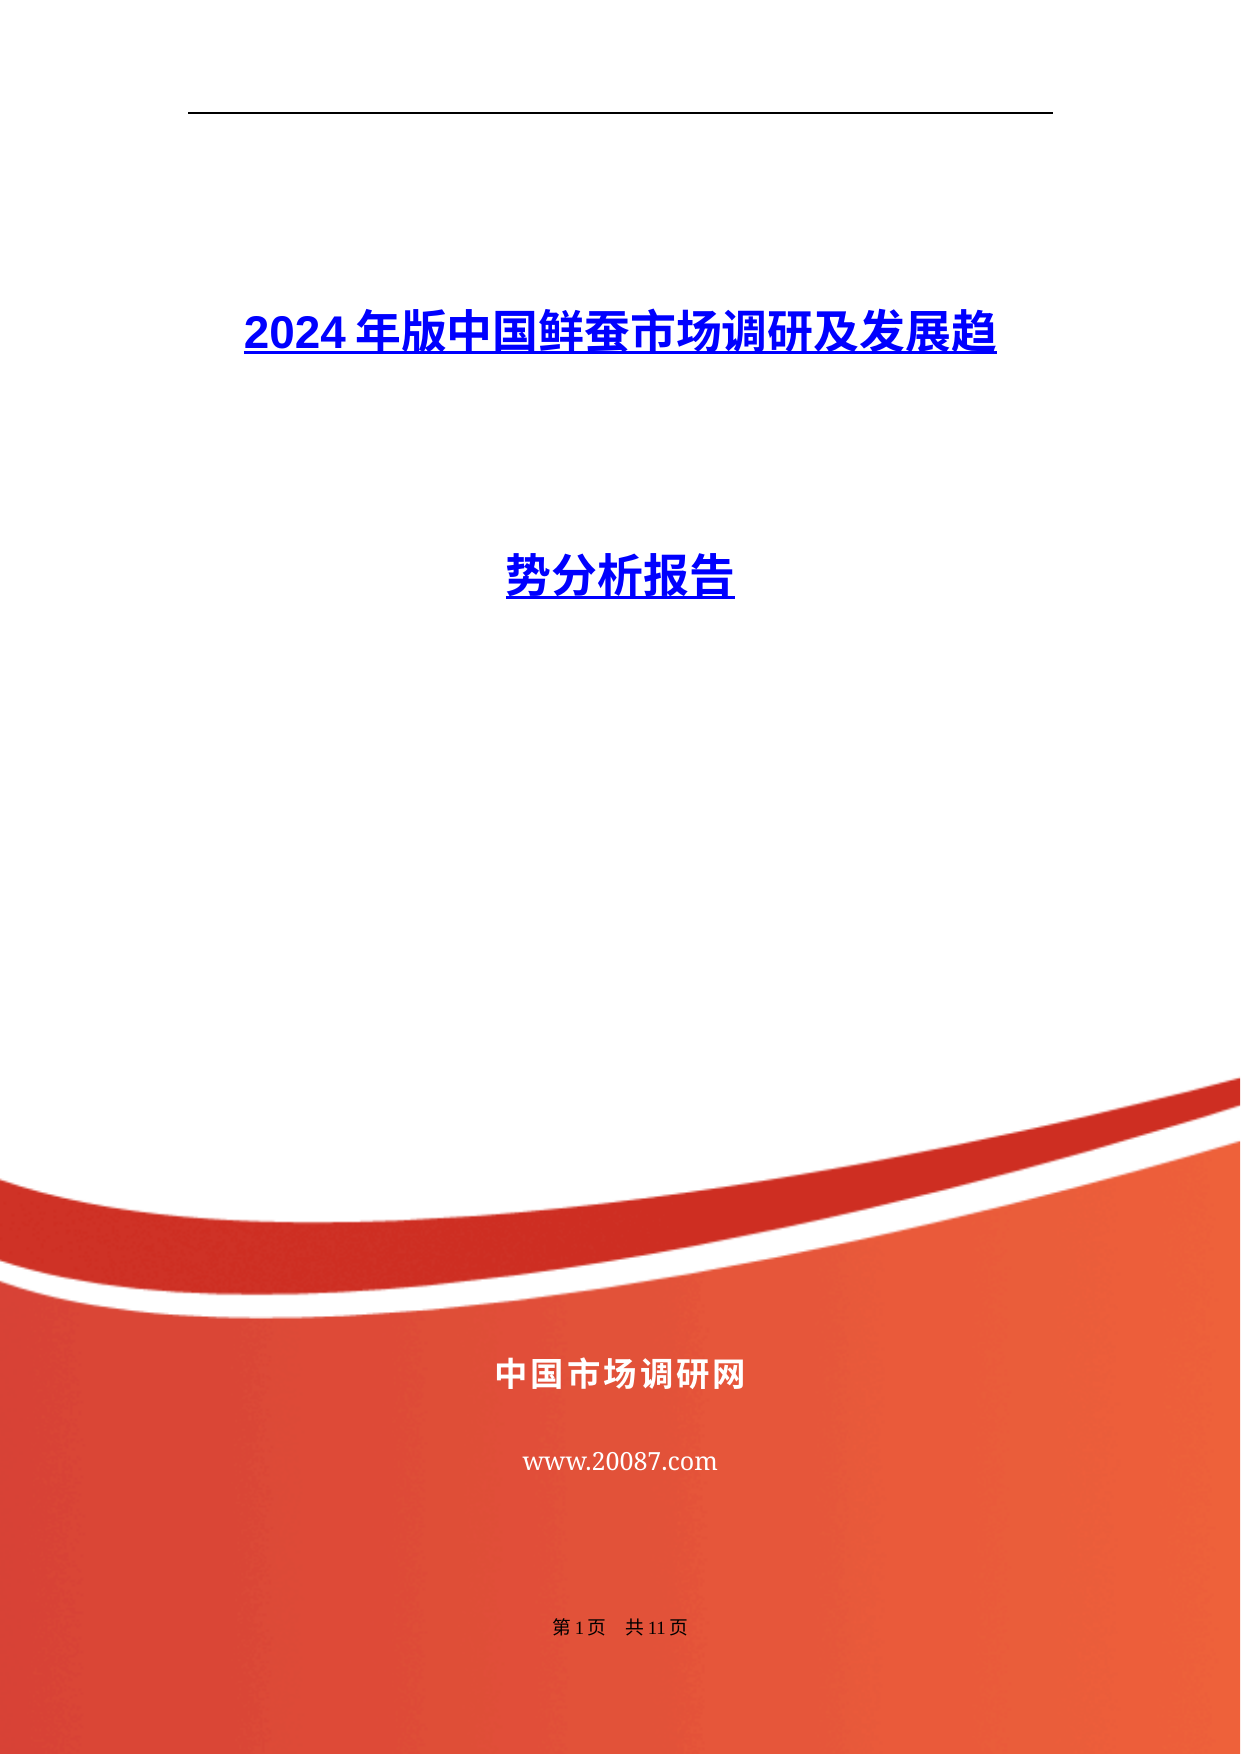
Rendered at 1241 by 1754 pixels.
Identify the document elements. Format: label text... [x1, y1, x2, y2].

table_header 2024年版中国鲜蚕市场调研及发展趋势分析报告 [188, 207, 1053, 773]
subtitle 中国市场调研网 [187, 1339, 1053, 1404]
text www.20087.com [187, 1428, 1053, 1493]
picture [0, 1006, 1241, 1754]
